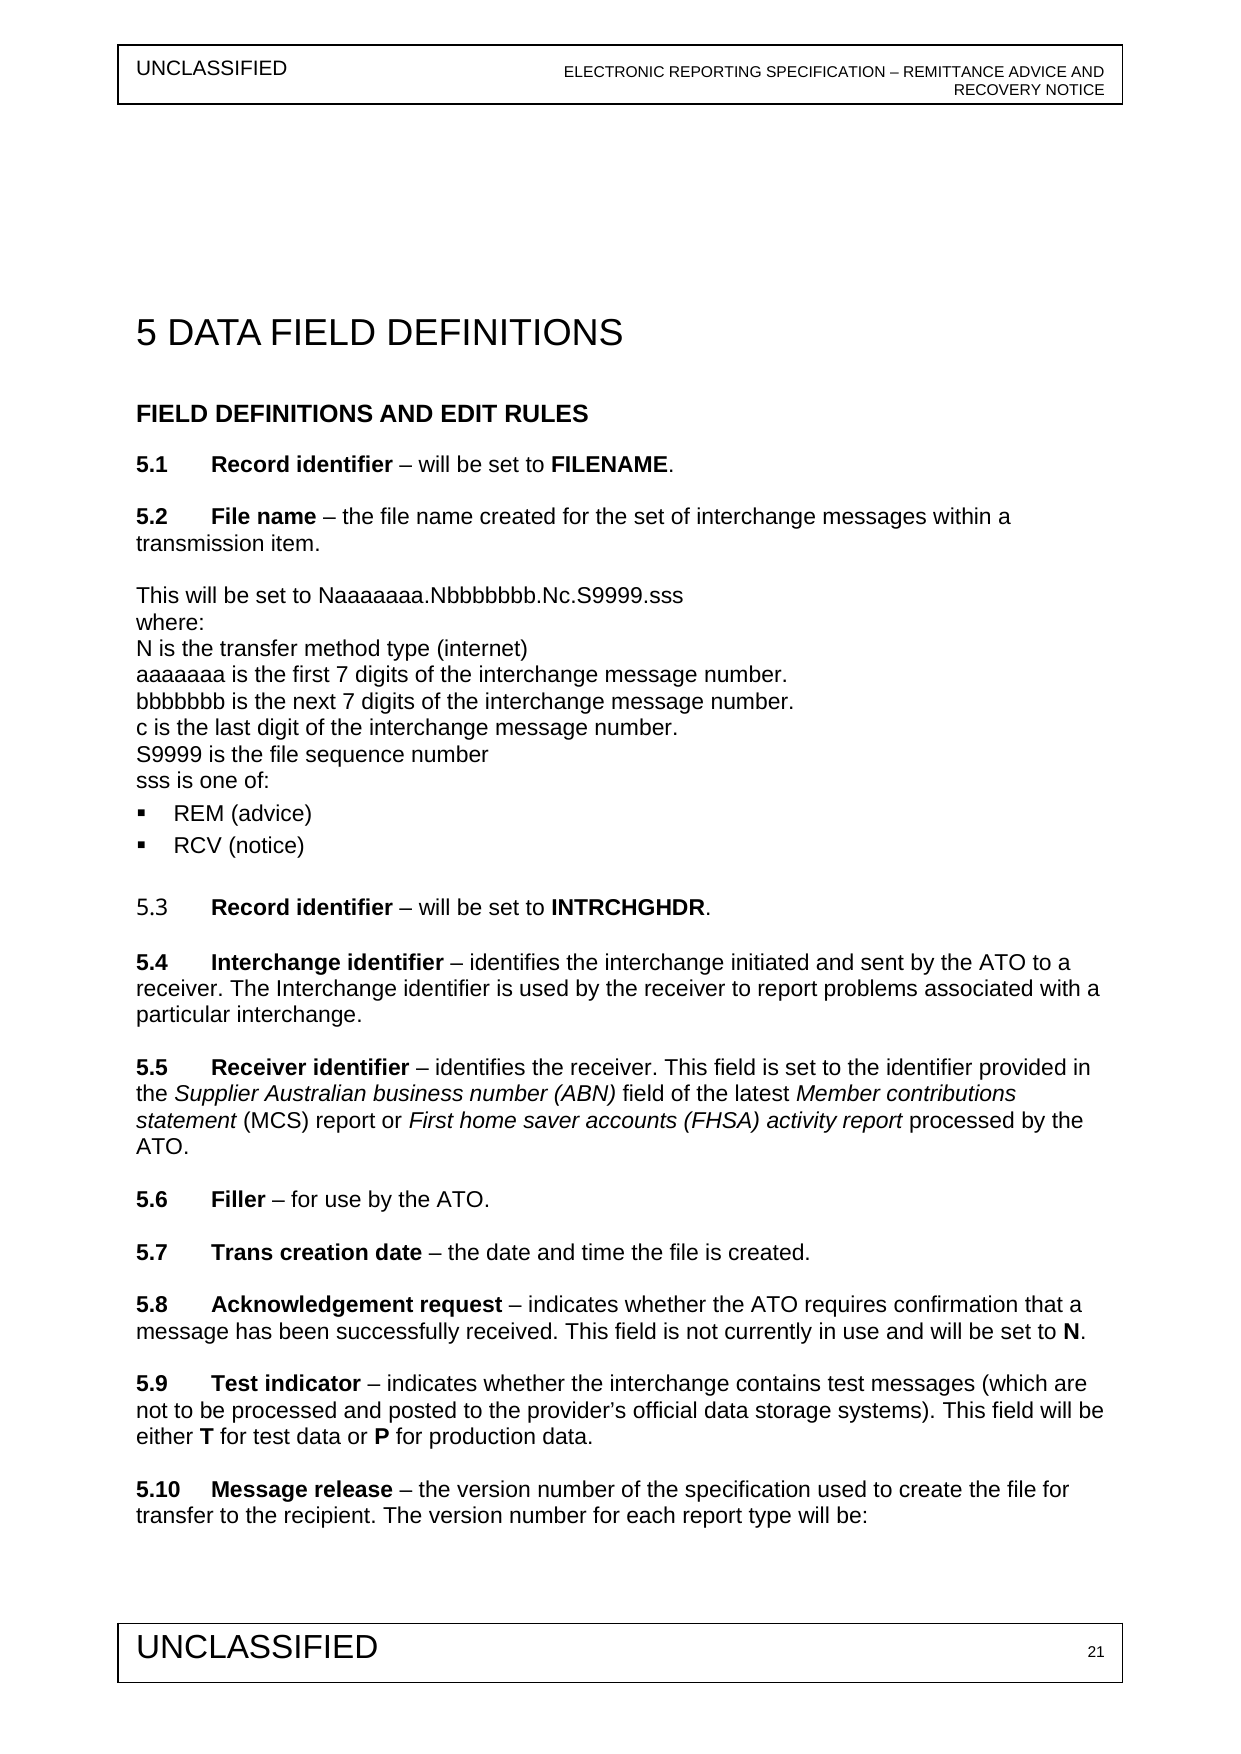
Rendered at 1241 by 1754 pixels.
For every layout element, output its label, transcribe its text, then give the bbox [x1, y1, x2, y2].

text 5 Data field definitions [136, 310, 1104, 353]
text 5.4 Interchange identifier – identifies the interchange initiated and sent by the ATO to a receiver. The Interchange identifier is used by the receiver to report problems associated with a particular interchange. [136, 949, 1104, 1028]
text 5.5 Receiver identifier – identifies the receiver. This field is set to the identifier provided in the Supplier Australian business number (ABN) field of the latest Member contributions statement (MCS) report or First home saver accounts (FHSA) activity report processed by the ATO. [136, 1054, 1104, 1159]
text 5.3 Record identifier – will be set to INTRCHGHDR. [136, 891, 1104, 922]
text N is the transfer method type (internet) [136, 635, 1104, 661]
text 5.9 Test indicator – indicates whether the interchange contains test messages (which are not to be processed and posted to the provider’s official data storage systems). This field will be either T for test data or P for production data. [136, 1370, 1104, 1449]
text 5.2 File name – the file name created for the set of interchange messages within a transmission item. [136, 503, 1104, 556]
text This will be set to Naaaaaaa.Nbbbbbbb.Nc.S9999.sss [136, 582, 1104, 609]
text REM (advice) [136, 799, 1104, 826]
text c is the last digit of the interchange message number. [136, 714, 1104, 741]
text where: [136, 609, 1104, 635]
text S9999 is the file sequence number [136, 741, 1104, 767]
text sss is one of: [136, 767, 1104, 793]
text 5.10 Message release – the version number of the specification used to create the file for transfer to the recipient. The version number for each report type will be: [136, 1476, 1104, 1528]
text 5.6 Filler – for use by the ATO. [136, 1186, 1104, 1212]
text bbbbbbb is the next 7 digits of the interchange message number. [136, 688, 1104, 714]
text aaaaaaa is the first 7 digits of the interchange message number. [136, 661, 1104, 688]
text Field definitions and edit rules [136, 399, 1104, 428]
text 5.8 Acknowledgement request – indicates whether the ATO requires confirmation that a message has been successfully received. This field is not currently in use and will be set to N. [136, 1291, 1104, 1344]
text RCV (notice) [136, 832, 1104, 858]
text 5.1 Record identifier – will be set to FILENAME. [136, 451, 1104, 477]
text 5.7 Trans creation date – the date and time the file is created. [136, 1238, 1104, 1265]
